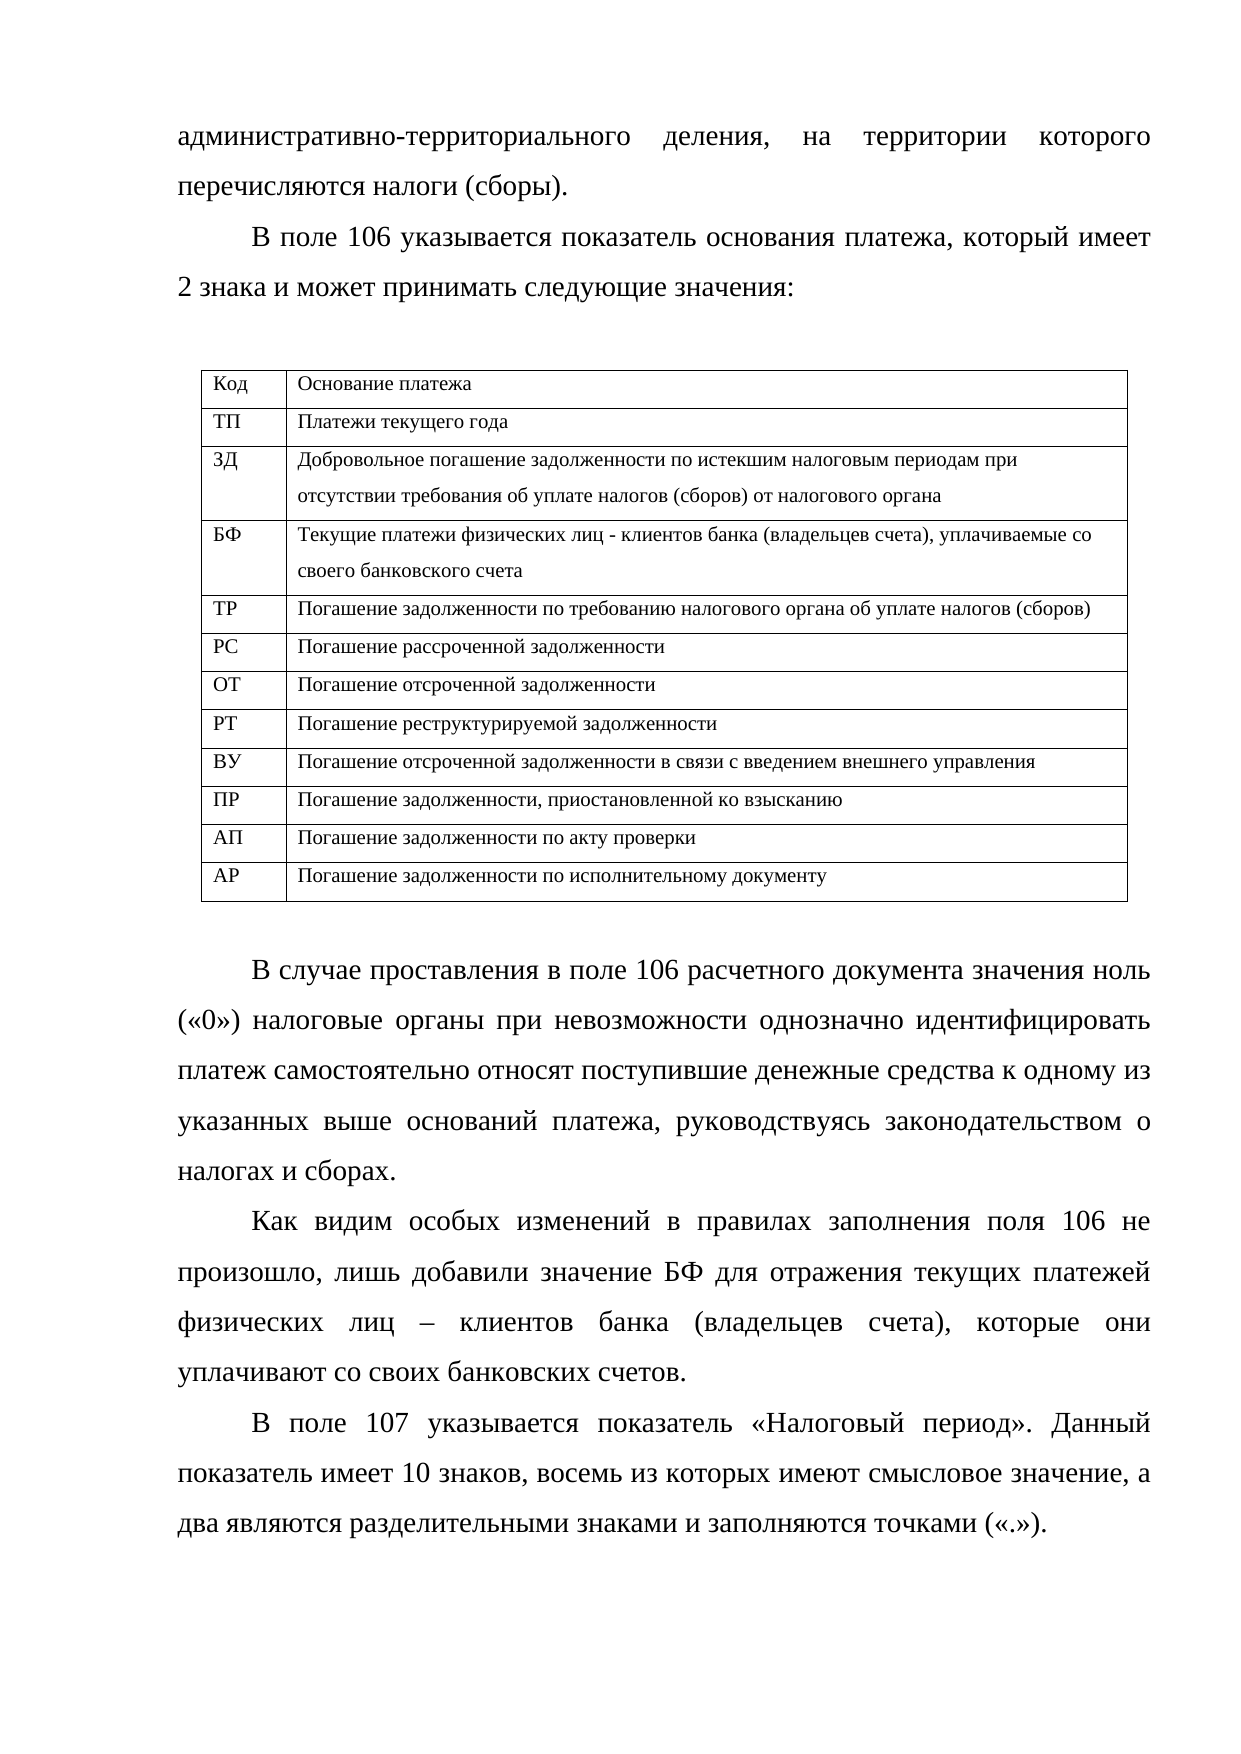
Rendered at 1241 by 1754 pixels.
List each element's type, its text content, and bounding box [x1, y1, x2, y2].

table_cell Погашение задолженности по требованию налогового органа об уплате налогов (сборов) [287, 596, 1127, 633]
table_header Код [202, 371, 286, 408]
table_cell Погашение отсроченной задолженности в связи с введением внешнего управления [287, 749, 1127, 786]
table_cell ТР [202, 596, 286, 633]
table_cell Погашение задолженности по исполнительному документу [287, 863, 1127, 901]
table_cell ВУ [202, 749, 286, 786]
table_header Основание платежа [287, 371, 1127, 408]
table_cell БФ [202, 521, 286, 595]
table_cell ТП [202, 409, 286, 446]
table_cell АП [202, 825, 286, 862]
table_cell Погашение рассроченной задолженности [287, 634, 1127, 671]
table_cell Добровольное погашение задолженности по истекшим налоговым периодам при отсутствии требования об уплате налогов (сборов) от налогового органа [287, 447, 1127, 520]
table_cell АР [202, 863, 286, 901]
table_cell Погашение задолженности, приостановленной ко взысканию [287, 787, 1127, 824]
table_cell ПР [202, 787, 286, 824]
text В случае проставления в поле 106 расчетного документа значения ноль («0») налоговые органы при невозможности однозначно идентифицировать платеж самостоятельно относят поступившие денежные средства к одному из указанных выше оснований платежа, руководствуясь законодательством о налогах и сборах. [177, 952, 1152, 1187]
table_cell Текущие платежи физических лиц - клиентов банка (владельцев счета), уплачиваемые со своего банковского счета [287, 521, 1127, 595]
table_cell Погашение отсроченной задолженности [287, 672, 1127, 709]
table_cell РТ [202, 710, 286, 748]
table_cell Платежи текущего года [287, 409, 1127, 446]
text В поле 107 указывается показатель «Налоговый период». Данный показатель имеет 10 знаков, восемь из которых имеют смысловое значение, а два являются разделительными знаками и заполняются точками («.»). [177, 1405, 1152, 1539]
table_cell ОТ [202, 672, 286, 709]
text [177, 118, 1152, 202]
table_cell Погашение задолженности по акту проверки [287, 825, 1127, 862]
text В поле 106 указывается показатель основания платежа, который имеет 2 знака и может принимать следующие значения: [177, 219, 1152, 303]
table_cell ЗД [202, 447, 286, 520]
table_cell Погашение реструктурируемой задолженности [287, 710, 1127, 748]
text Как видим особых изменений в правилах заполнения поля 106 не произошло, лишь добавили значение БФ для отражения текущих платежей физических лиц – клиентов банка (владельцев счета), которые они уплачивают со своих банковских счетов. [177, 1203, 1152, 1388]
table_cell РС [202, 634, 286, 671]
